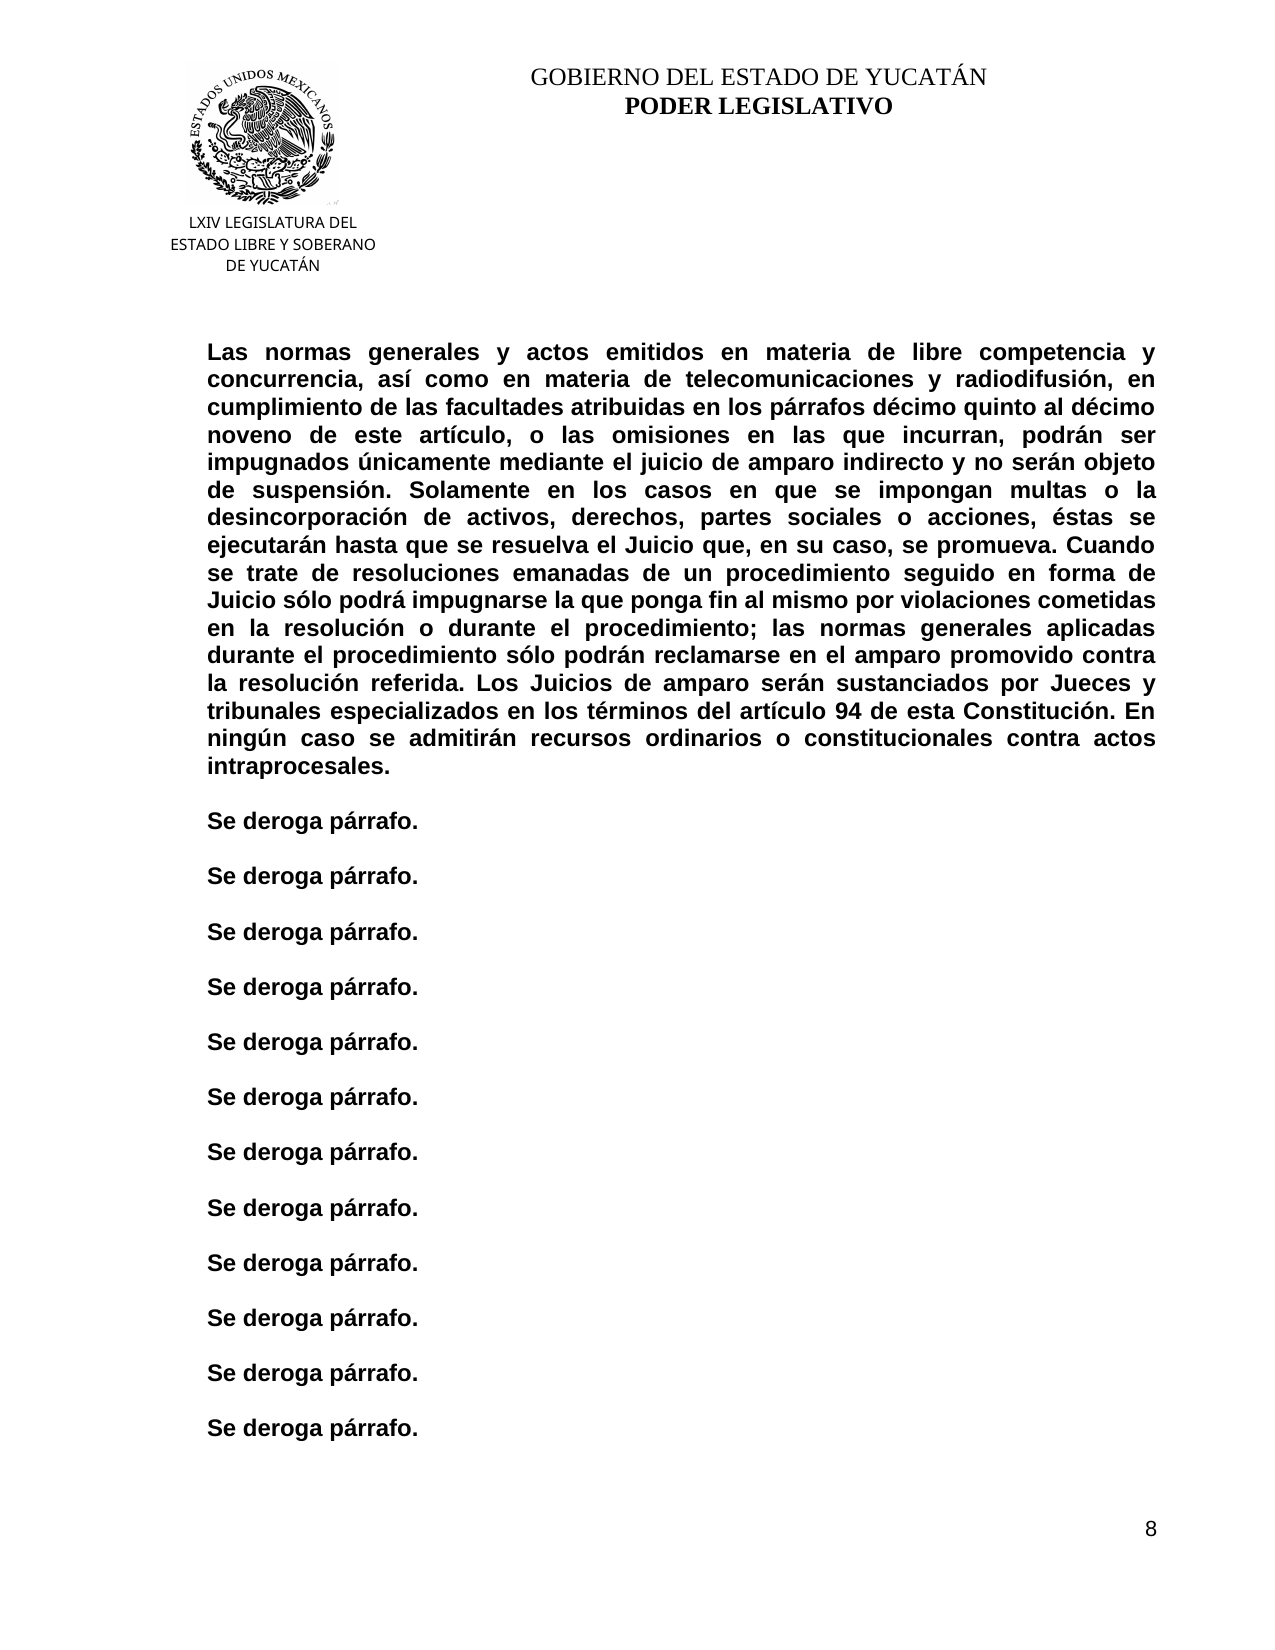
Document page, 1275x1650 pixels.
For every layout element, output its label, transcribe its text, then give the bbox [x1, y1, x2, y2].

text Se deroga párrafo. [207, 917, 1157, 945]
text Se deroga párrafo. [207, 862, 1157, 890]
picture [185, 61, 340, 204]
text Se deroga párrafo. [207, 973, 1157, 1000]
text Se deroga párrafo. [207, 1414, 1157, 1442]
text Se deroga párrafo. [207, 1138, 1157, 1166]
text Se deroga párrafo. [207, 1193, 1157, 1221]
text Se deroga párrafo. [207, 1083, 1157, 1111]
text Se deroga párrafo. [207, 1359, 1157, 1387]
text Se deroga párrafo. [207, 1304, 1157, 1331]
text Las normas generales y actos emitidos en materia de libre competencia y concurrencia, así como en materia de telecomunicaciones y radiodifusión, en cumplimiento de las facultades atribuidas en los párrafos décimo quinto al décimo noveno de este artículo, o las omisiones en las que incurran, podrán ser impugnados únicamente mediante el juicio de amparo indirecto y no serán objeto de suspensión. Solamente en los casos en que se impongan multas o la desincorporación de activos, derechos, partes sociales o acciones, éstas se ejecutarán hasta que se resuelva el Juicio que, en su caso, se promueva. Cuando se trate de resoluciones emanadas de un procedimiento seguido en forma de Juicio sólo podrá impugnarse la que ponga fin al mismo por violaciones cometidas en la resolución o durante el procedimiento; las normas generales aplicadas durante el procedimiento sólo podrán reclamarse en el amparo promovido contra la resolución referida. Los Juicios de amparo serán sustanciados por Jueces y tribunales especializados en los términos del artículo 94 de esta Constitución. En ningún caso se admitirán recursos ordinarios o constitucionales contra actos intraprocesales. [207, 338, 1157, 779]
text Se deroga párrafo. [207, 1028, 1157, 1055]
text Se deroga párrafo. [207, 807, 1157, 834]
text Se deroga párrafo. [207, 1249, 1157, 1276]
